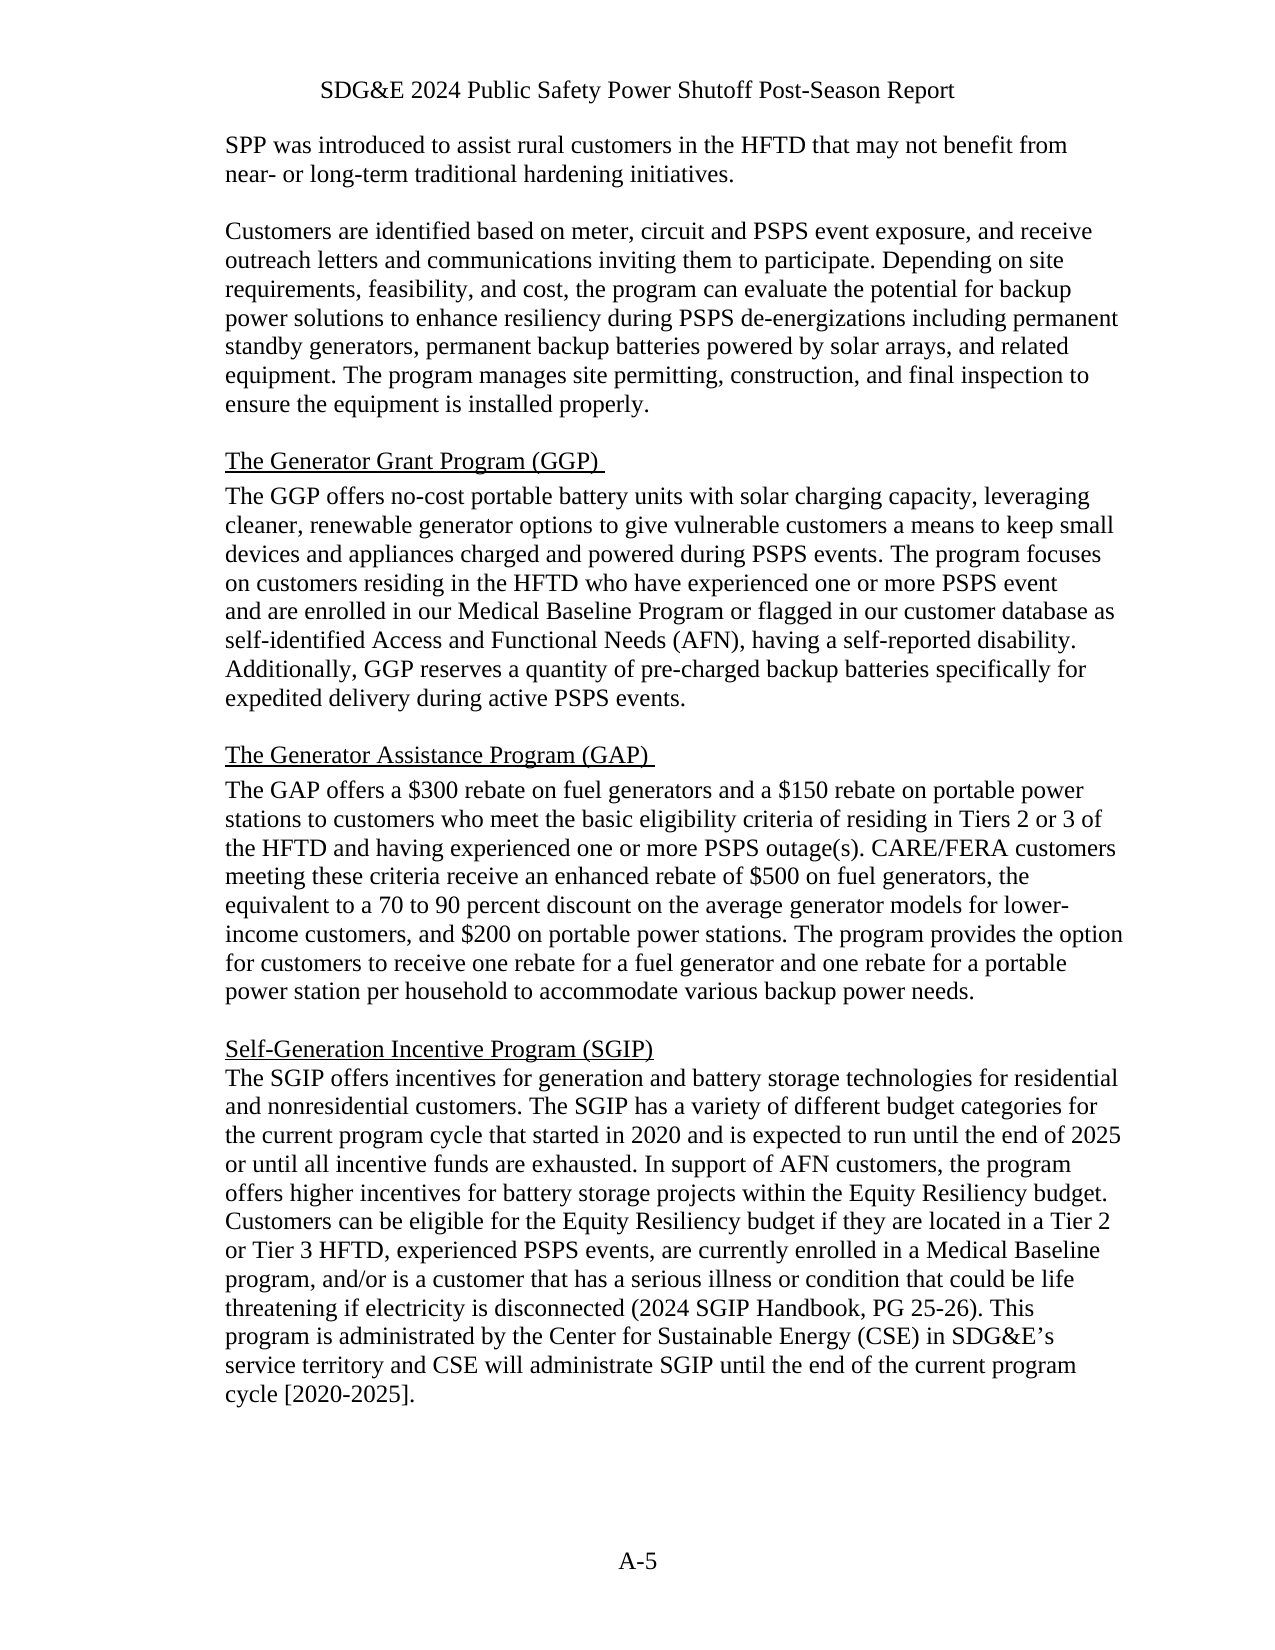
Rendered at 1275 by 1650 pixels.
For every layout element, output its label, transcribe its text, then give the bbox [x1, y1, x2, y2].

list The SGIP offers incentives for generation and battery storage technologies for residential and nonresidential customers. The SGIP has a variety of different budget categories for the current program cycle that started in 2020 and is expected to run until the end of 2025 or until all incentive funds are exhausted. In support of AFN customers, the program offers higher incentives for battery storage projects within the Equity Resiliency budget. Customers can be eligible for the Equity Resiliency budget if they are located in a Tier 2 or Tier 3 HFTD, experienced PSPS events, are currently enrolled in a Medical Baseline program, and/or is a customer that has a serious illness or condition that could be life threatening if electricity is disconnected (2024 SGIP Handbook, PG 25-26). This program is administrated by the Center for Sustainable Energy (CSE) in SDG&E’s service territory and CSE will administrate SGIP until the end of the current program cycle [2020-2025]. [225, 1063, 1125, 1408]
list SPP was introduced to assist rural customers in the HFTD that may not benefit from near- or long-term traditional hardening initiatives. [225, 130, 1125, 188]
text The GAP offers a $300 rebate on fuel generators and a $150 rebate on portable power stations to customers who meet the basic eligibility criteria of residing in Tiers 2 or 3 of the HFTD and having experienced one or more PSPS outage(s). CARE/FERA customers meeting these criteria receive an enhanced rebate of $500 on fuel generators, the equivalent to a 70 to 90 percent discount on the average generator models for lower-income customers, and $200 on portable power stations. The program provides the option for customers to receive one rebate for a fuel generator and one rebate for a portable power station per household to accommodate various backup power needs. [225, 775, 1125, 1005]
list Customers are identified based on meter, circuit and PSPS event exposure, and receive outreach letters and communications inviting them to participate. Depending on site requirements, feasibility, and cost, the program can evaluate the potential for backup power solutions to enhance resiliency during PSPS de-energizations including permanent standby generators, permanent backup batteries powered by solar arrays, and related equipment. The program manages site permitting, construction, and final inspection to ensure the equipment is installed properly. [225, 216, 1125, 418]
text The Generator Assistance Program (GAP) [225, 740, 1125, 769]
list The Generator Grant Program (GGP) [225, 446, 1125, 475]
text The GGP offers no-cost portable battery units with solar charging capacity, leveraging cleaner, renewable generator options to give vulnerable customers a means to keep small devices and appliances charged and powered during PSPS events. The program focuses on customers residing in the HFTD who have experienced one or more PSPS event and are enrolled in our Medical Baseline Program or flagged in our customer database as self-identified Access and Functional Needs (AFN), having a self-reported disability. Additionally, GGP reserves a quantity of pre-charged backup batteries specifically for expedited delivery during active PSPS events. [225, 481, 1125, 711]
list Self-Generation Incentive Program (SGIP) [225, 1034, 1125, 1063]
